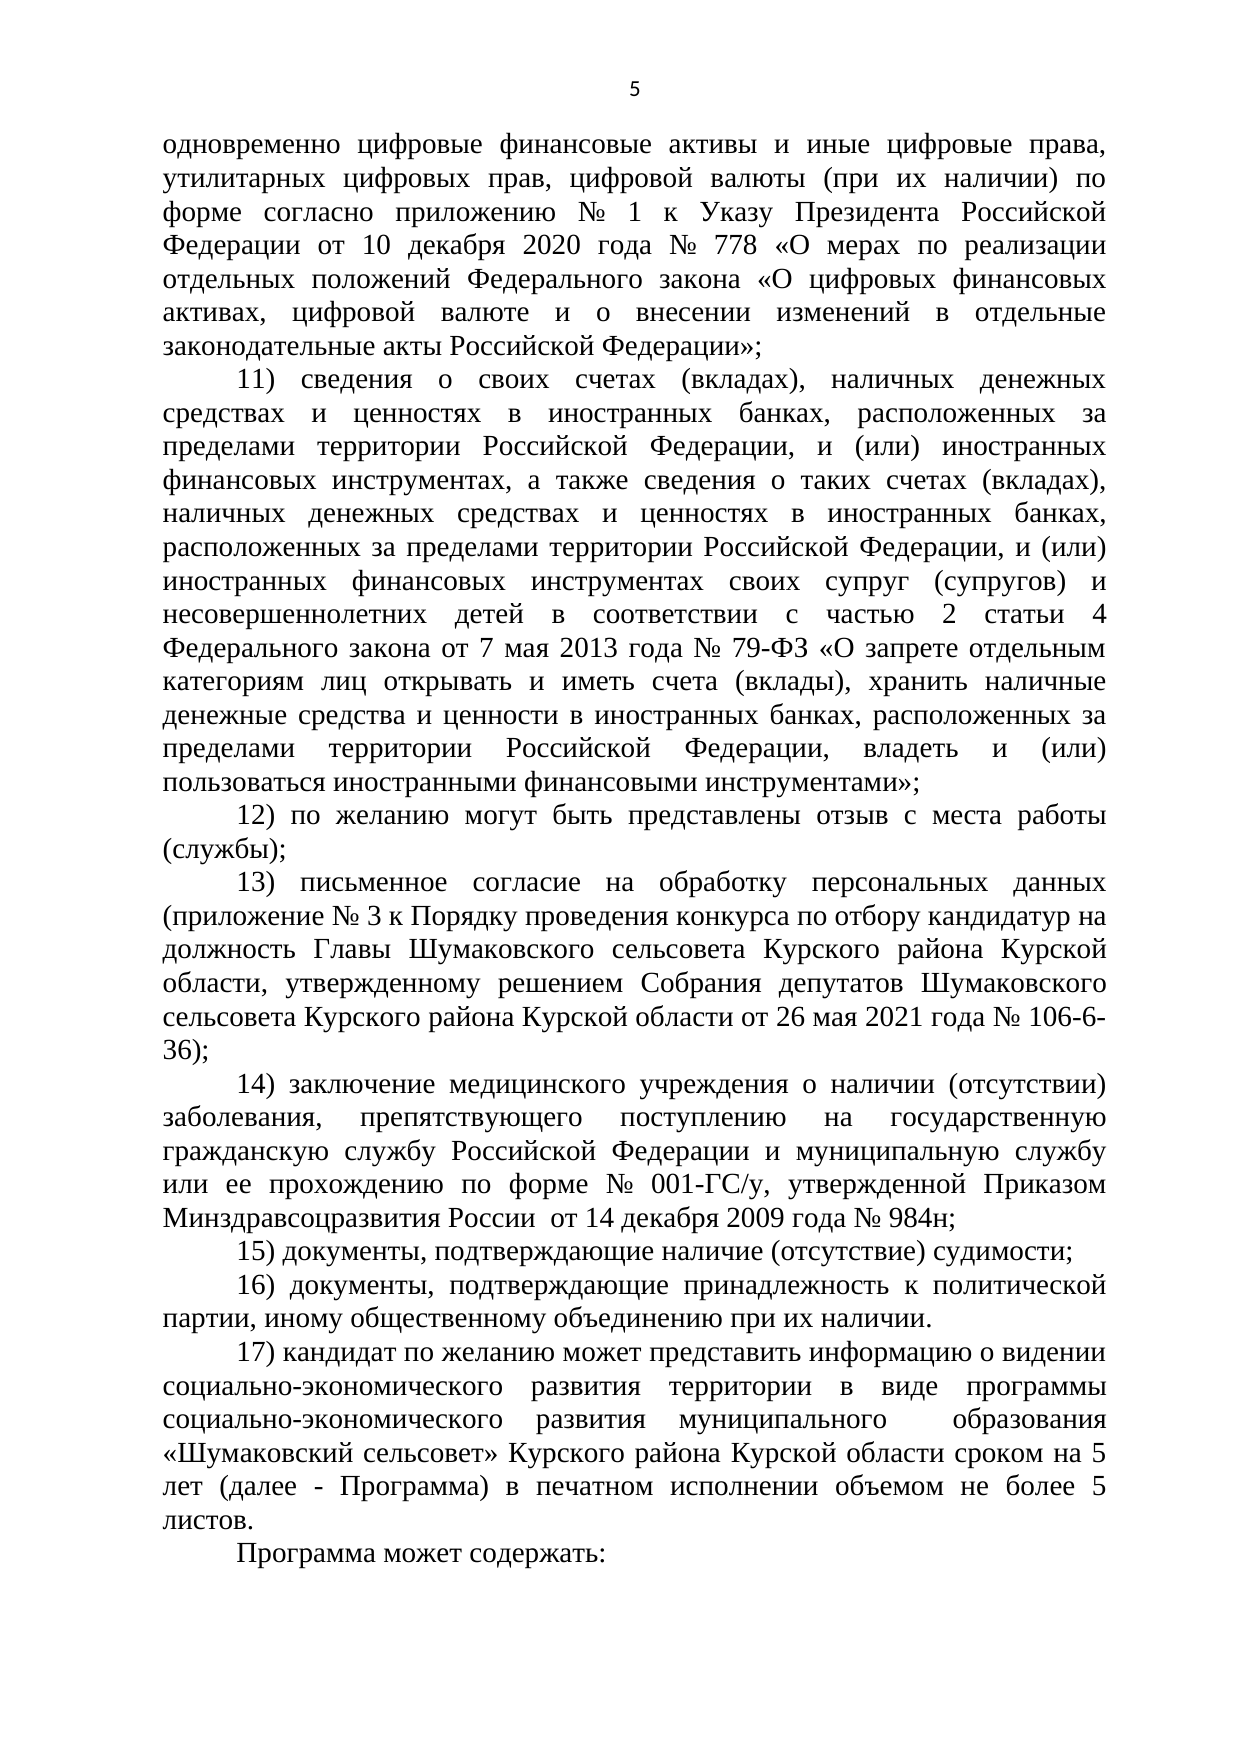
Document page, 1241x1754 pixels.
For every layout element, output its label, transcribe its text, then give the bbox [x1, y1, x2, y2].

text 17) кандидат по желанию может представить информацию о видении социально-экономического развития территории в виде программы социально-экономического развития муниципального образования «Шумаковский сельсовет» Курского района Курской области сроком на 5 лет (далее - Программа) в печатном исполнении объемом не более 5 листов. [162, 1334, 1107, 1535]
text 11) сведения о своих счетах (вкладах), наличных денежных средствах и ценностях в иностранных банках, расположенных за пределами территории Российской Федерации, и (или) иностранных финансовых инструментах, а также сведения о таких счетах (вкладах), наличных денежных средствах и ценностях в иностранных банках, расположенных за пределами территории Российской Федерации, и (или) иностранных финансовых инструментах своих супруг (супругов) и несовершеннолетних детей в соответствии с частью 2 статьи 4 Федерального закона от 7 мая 2013 года № 79-ФЗ «О запрете отдельным категориям лиц открывать и иметь счета (вклады), хранить наличные денежные средства и ценности в иностранных банках, расположенных за пределами территории Российской Федерации, владеть и (или) пользоваться иностранными финансовыми инструментами»; [162, 361, 1107, 797]
text 16) документы, подтверждающие принадлежность к политической партии, иному общественному объединению при их наличии. [162, 1267, 1107, 1334]
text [162, 127, 1107, 361]
text 14) заключение медицинского учреждения о наличии (отсутствии) заболевания, препятствующего поступлению на государственную гражданскую службу Российской Федерации и муниципальную службу или ее прохождению по форме № 001-ГС/у, утвержденной Приказом Минздравсоцразвития России от 14 декабря 2009 года № 984н; [162, 1066, 1107, 1233]
text 12) по желанию могут быть представлены отзыв с места работы (службы); [162, 797, 1107, 864]
text 15) документы, подтверждающие наличие (отсутствие) судимости; [162, 1233, 1107, 1267]
text Программа может содержать: [162, 1535, 1107, 1569]
text 13) письменное согласие на обработку персональных данных (приложение № 3 к Порядку проведения конкурса по отбору кандидатур на должность Главы Шумаковского сельсовета Курского района Курской области, утвержденному решением Собрания депутатов Шумаковского сельсовета Курского района Курской области от 26 мая 2021 года № 106-6-36); [162, 864, 1107, 1066]
